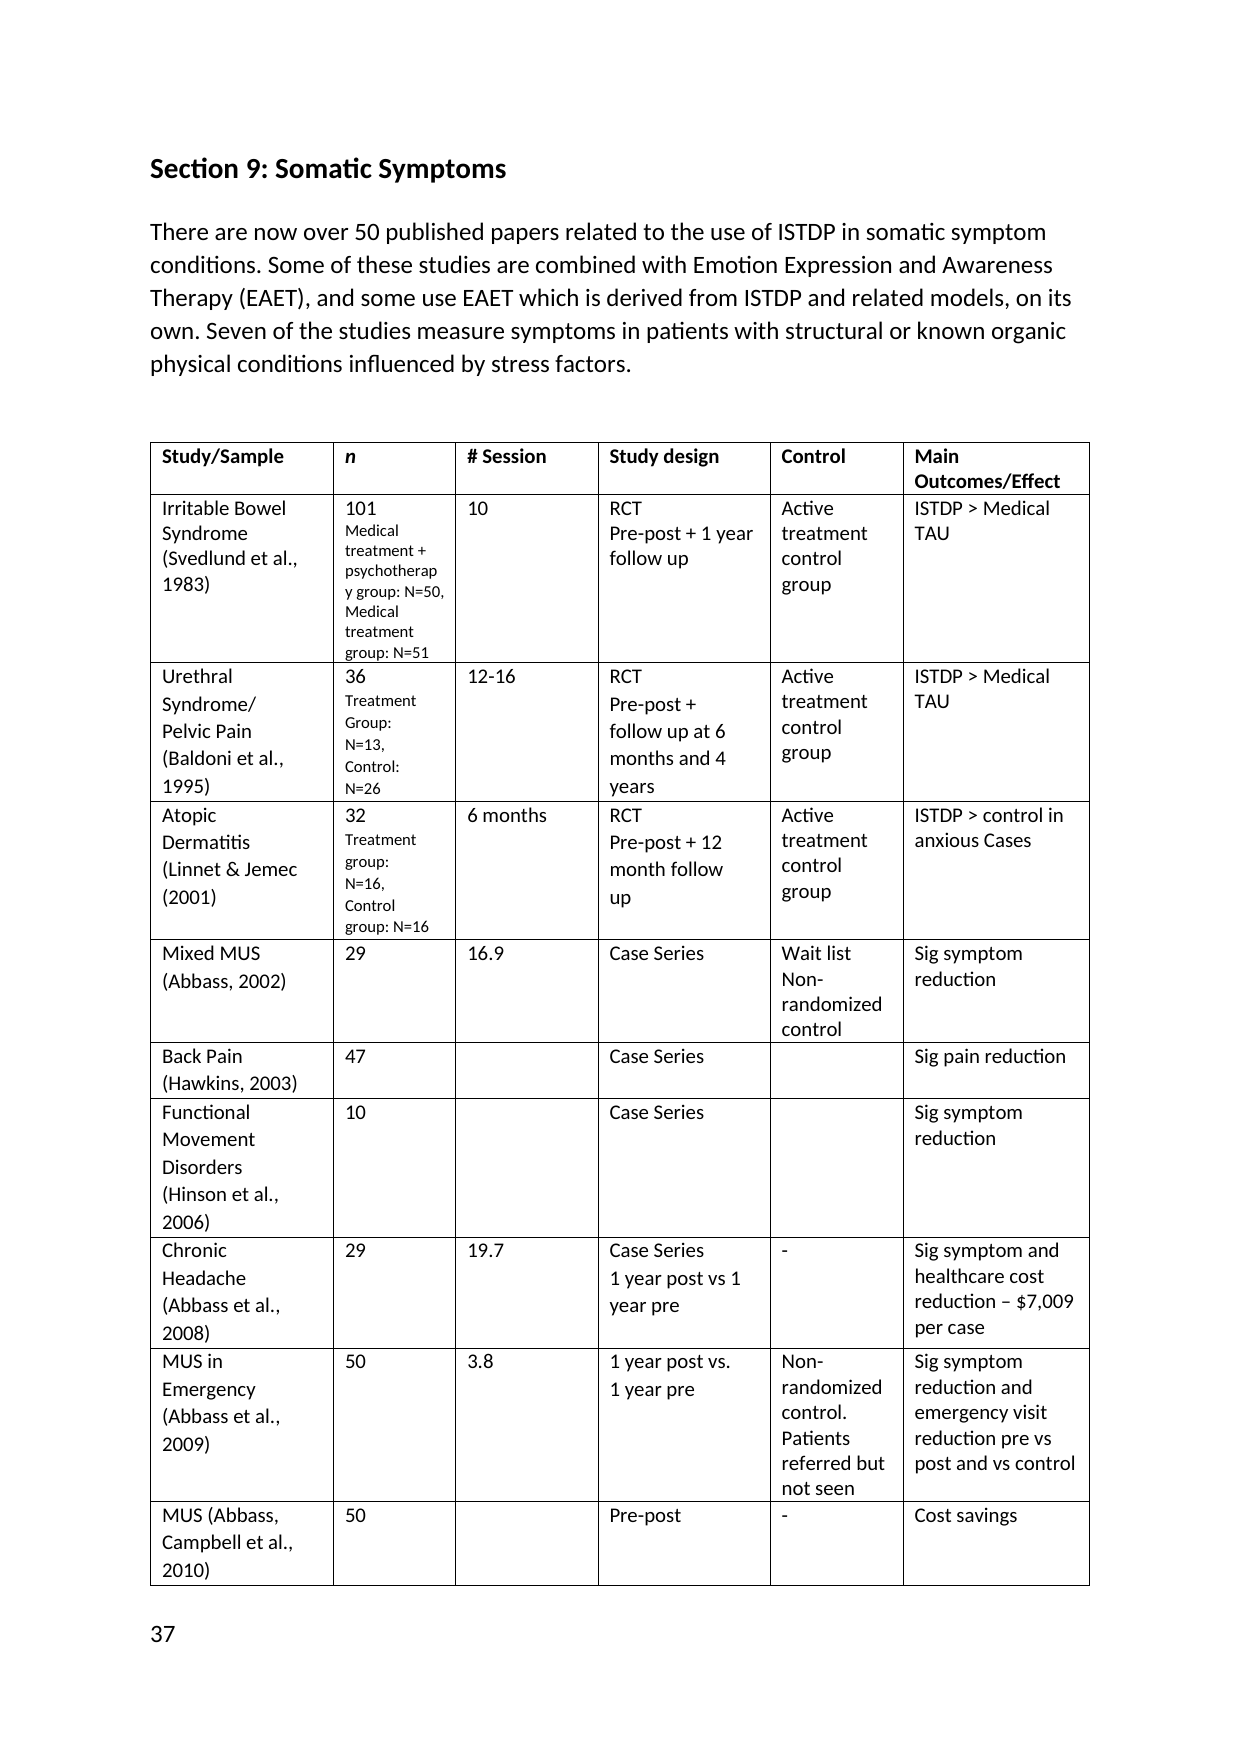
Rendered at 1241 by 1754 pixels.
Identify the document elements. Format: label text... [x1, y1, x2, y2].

table_cell [456, 1099, 598, 1237]
table_cell 29 [334, 1238, 455, 1347]
table_cell RCT Pre-post + follow up at 6 months and 4 years [599, 663, 770, 801]
table_cell Sig symptom reduction and emergency visit reduction pre vs post and vs control [904, 1349, 1089, 1501]
table_cell Urethral Syndrome/ Pelvic Pain (Baldoni et al., 1995) [151, 663, 333, 801]
table_cell 101 Medical treatment + psychotherapy group: N=50, Medical treatment group: N=51 [334, 495, 455, 662]
table_cell Case Series [599, 1099, 770, 1237]
text Section 9: Somatic Symptoms [150, 150, 1090, 186]
table_cell Chronic Headache (Abbass et al., 2008) [151, 1238, 333, 1347]
table_cell Active treatment control group [771, 663, 903, 801]
table_header Control [771, 443, 903, 494]
table_cell 3.8 [456, 1349, 598, 1501]
table_cell Mixed MUS (Abbass, 2002) [151, 940, 333, 1042]
table_cell 50 [334, 1349, 455, 1501]
table_header Study design [599, 443, 770, 494]
table_header Main Outcomes/Effect [904, 443, 1089, 494]
table_cell 32 Treatment group: N=16, Control group: N=16 [334, 802, 455, 939]
table_cell Case Series [599, 940, 770, 1042]
table_cell Back Pain (Hawkins, 2003) [151, 1043, 333, 1098]
table_cell Non-randomized control. Patients referred but not seen [771, 1349, 903, 1501]
table_cell Sig pain reduction [904, 1043, 1089, 1098]
table_cell [771, 1099, 903, 1237]
table_cell 47 [334, 1043, 455, 1098]
table_cell - [771, 1502, 903, 1584]
table_cell Case Series [599, 1043, 770, 1098]
table_cell 36 Treatment Group: N=13, Control: N=26 [334, 663, 455, 801]
table_cell ISTDP > Medical TAU [904, 495, 1089, 662]
table_cell - [771, 1238, 903, 1347]
table_cell Wait list Non-randomized control [771, 940, 903, 1042]
table_cell Irritable Bowel Syndrome (Svedlund et al., 1983) [151, 495, 333, 662]
table_header # Session [456, 443, 598, 494]
table_cell Sig symptom reduction [904, 940, 1089, 1042]
table_cell [456, 1502, 598, 1584]
table_cell ISTDP > Medical TAU [904, 663, 1089, 801]
text There are now over 50 published papers related to the use of ISTDP in somatic symptom conditions. Some of these studies are combined with Emotion Expression and Awareness Therapy (EAET), and some use EAET which is derived from ISTDP and related models, on its own. Seven of the studies measure symptoms in patients with structural or known organic physical conditions influenced by stress factors. [150, 216, 1075, 378]
table_cell 29 [334, 940, 455, 1042]
table_cell MUS in Emergency (Abbass et al., 2009) [151, 1349, 333, 1501]
table_cell Functional Movement Disorders (Hinson et al., 2006) [151, 1099, 333, 1237]
table_cell Sig symptom and healthcare cost reduction – $7,009 per case [904, 1238, 1089, 1347]
table_cell Active treatment control group [771, 802, 903, 939]
table_cell 19.7 [456, 1238, 598, 1347]
table_cell 12-16 [456, 663, 598, 801]
table_cell Active treatment control group [771, 495, 903, 662]
table_cell Pre-post [599, 1502, 770, 1584]
table_cell Atopic Dermatitis (Linnet & Jemec (2001) [151, 802, 333, 939]
table_cell Sig symptom reduction [904, 1099, 1089, 1237]
table_cell RCT Pre-post + 1 year follow up [599, 495, 770, 662]
table_cell 10 [456, 495, 598, 662]
table_cell 1 year post vs. 1 year pre [599, 1349, 770, 1501]
table_cell 10 [334, 1099, 455, 1237]
table_cell MUS (Abbass, Campbell et al., 2010) [151, 1502, 333, 1584]
table_cell ISTDP > control in anxious Cases [904, 802, 1089, 939]
table_cell Case Series 1 year post vs 1 year pre [599, 1238, 770, 1347]
table_header Study/Sample [151, 443, 333, 494]
table_header n [334, 443, 455, 494]
table_cell [771, 1043, 903, 1098]
table_cell RCT Pre-post + 12 month follow up [599, 802, 770, 939]
table_cell [456, 1043, 598, 1098]
table_cell 6 months [456, 802, 598, 939]
table_cell Cost savings [904, 1502, 1089, 1584]
table_cell 50 [334, 1502, 455, 1584]
table_cell 16.9 [456, 940, 598, 1042]
